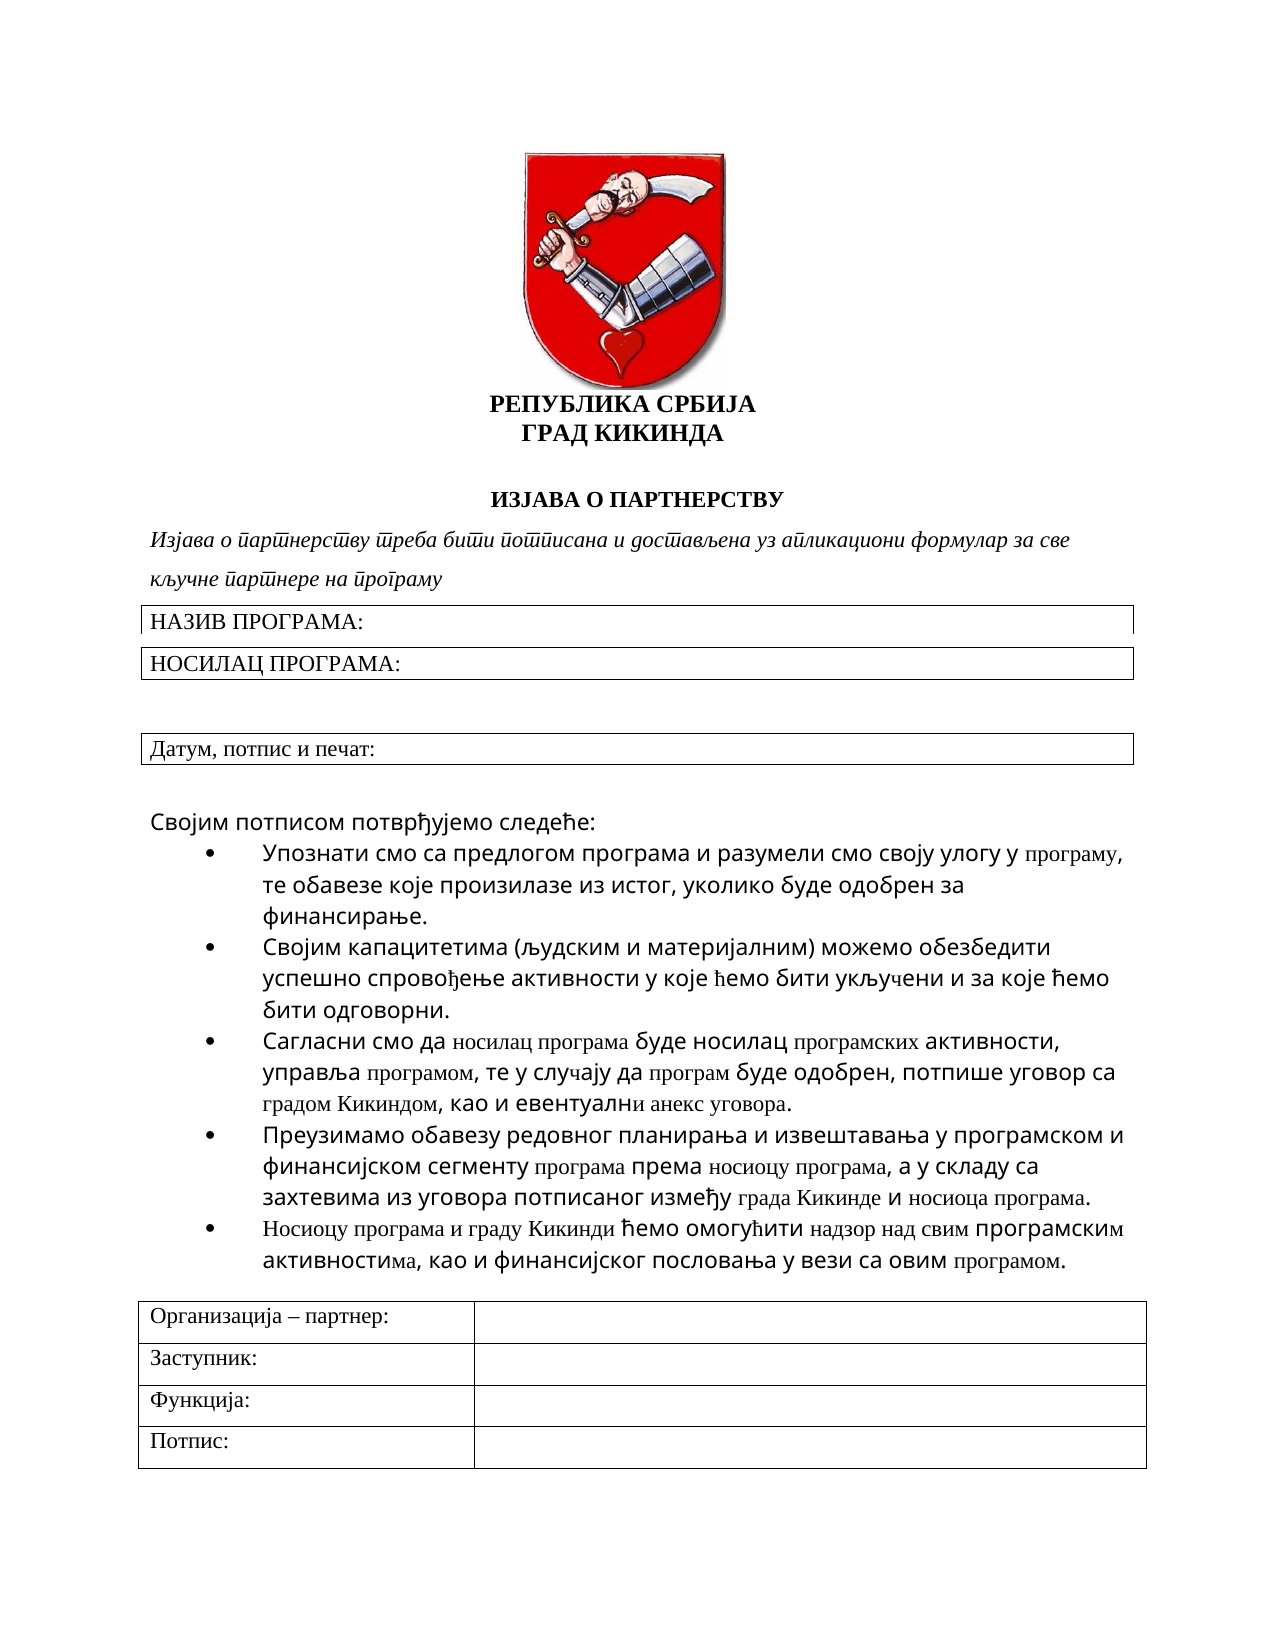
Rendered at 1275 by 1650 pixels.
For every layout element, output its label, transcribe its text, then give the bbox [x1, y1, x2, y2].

text Својим потписом потврђујемо следеће: [150, 806, 1125, 837]
text ИЗЈАВА О ПАРТНЕРСТВУ [150, 486, 1125, 512]
table_cell [475, 1427, 1146, 1468]
table_cell [475, 1344, 1146, 1384]
picture [519, 150, 727, 390]
list Носиоцу програма и граду Кикинди ћемо омогућити надзор над свим програмским активностима, као и финансијског пословања у вези са овим програмом. [206, 1212, 1125, 1275]
table_cell [475, 1386, 1146, 1426]
list Упознати смо са предлогом програма и разумели смо своју улогу у програму, те обавезе које произилазе из истог, уколико буде одобрен за финансирање. [206, 837, 1125, 931]
text Датум, потпис и печат: [142, 734, 1133, 764]
table_cell Заступник: [139, 1344, 474, 1384]
text Изјава о партнерству треба бити потписана и достављена уз апликациони формулар за све кључне партнере на програму [150, 526, 1125, 591]
list Преузимамо обавезу редовног планирања и извештавања у програмском и финансијском сегменту програма према носиоцу програма, а у складу са захтевима из уговора потписаног између града Кикинде и носиоца програма. [206, 1119, 1125, 1212]
table_header Организација – партнер: [139, 1302, 474, 1343]
list Својим капацитетима (људским и материјалним) можемо обезбедити успешно спровођење активности у које ћемо бити укључени и за које ћемо бити одговорни. [206, 931, 1125, 1025]
text РЕПУБЛИКА СРБИЈА [120, 389, 1125, 418]
text ГРАД КИКИНДА [120, 418, 1125, 447]
table_cell Функција: [139, 1386, 474, 1426]
text НОСИЛАЦ ПРОГРАМА: [142, 648, 1133, 679]
table_header [475, 1302, 1146, 1343]
list Сагласни смо да носилац програма буде носилац програмских активности, управља програмом, те у случају да програм буде одобрен, потпише уговор са градом Кикиндом, као и евентуални анекс уговора. [206, 1025, 1125, 1119]
text НАЗИВ ПРОГРАМА: [142, 606, 1133, 634]
table_cell Потпис: [139, 1427, 474, 1468]
